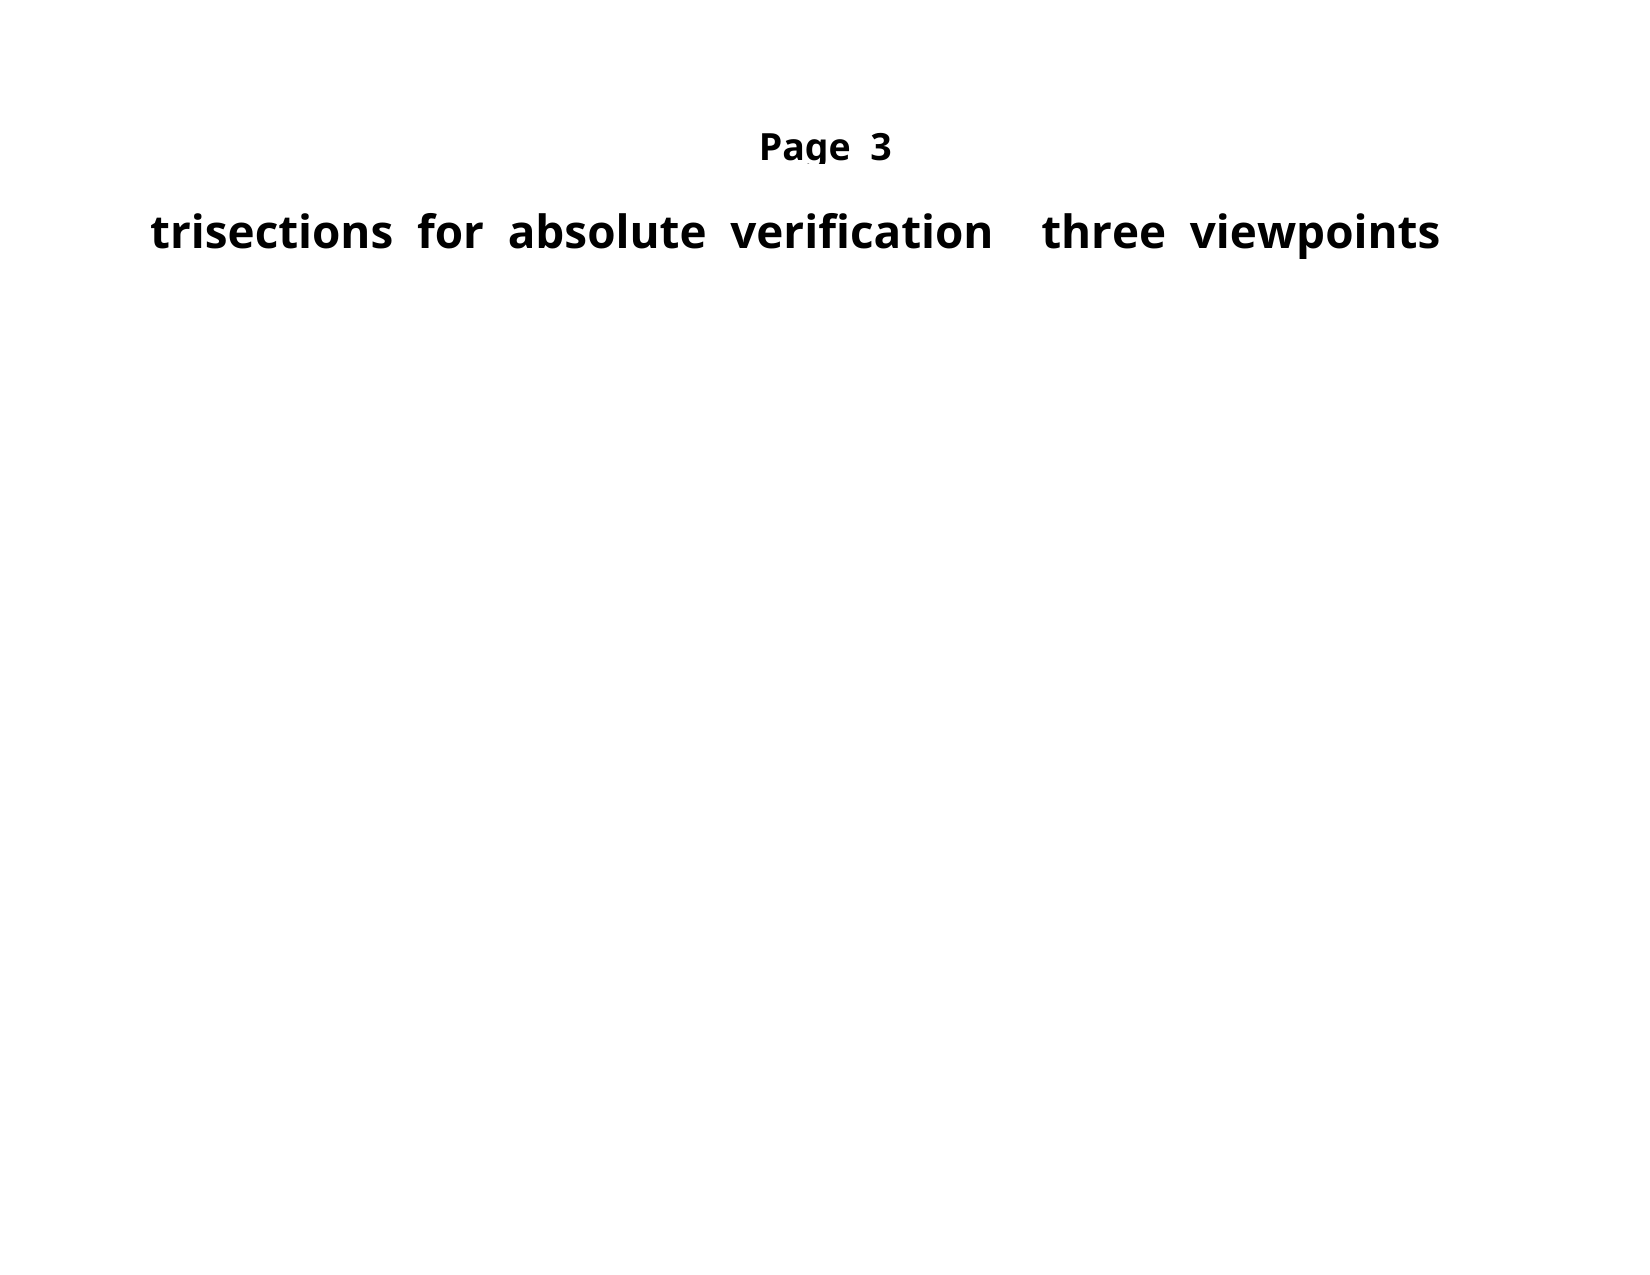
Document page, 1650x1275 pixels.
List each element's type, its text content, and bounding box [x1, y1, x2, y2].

text trisections for absolute verification three viewpoints [150, 200, 1500, 262]
